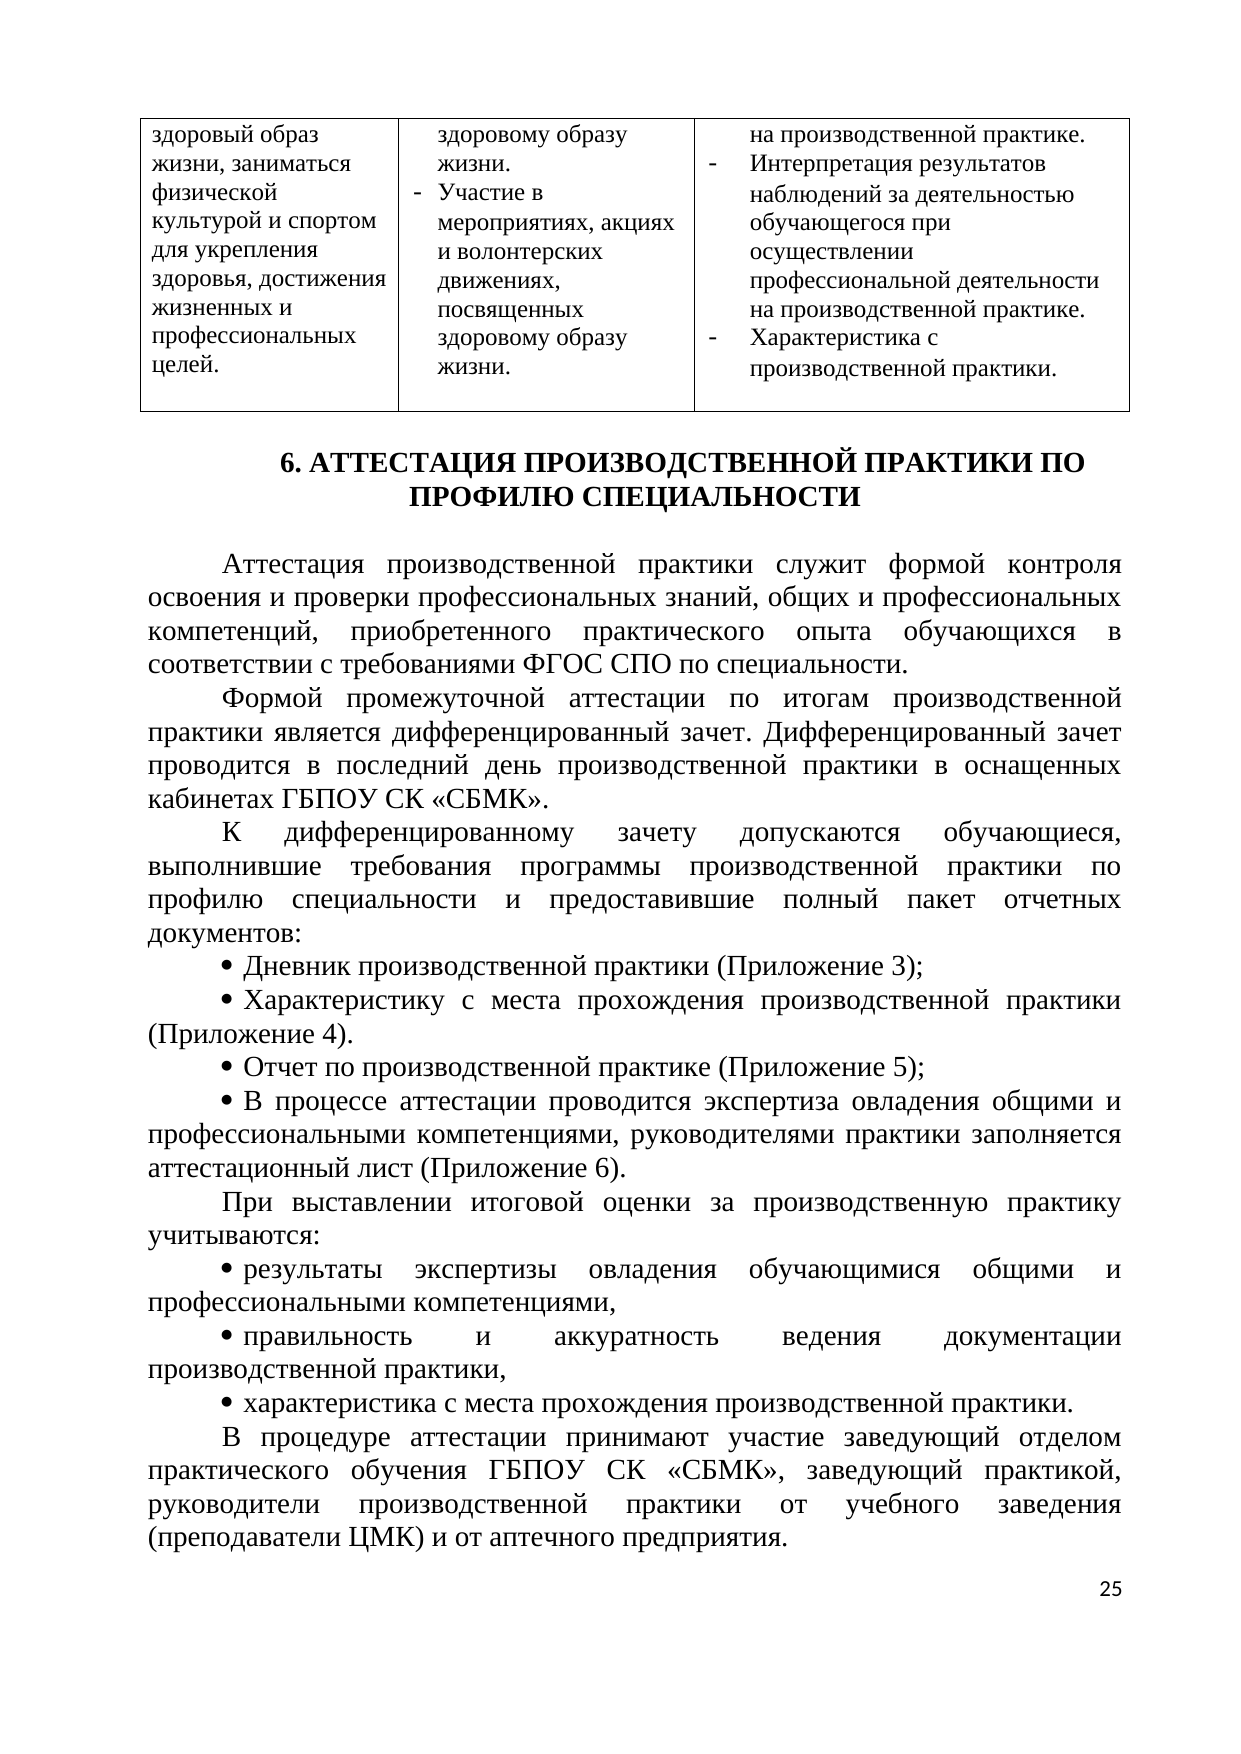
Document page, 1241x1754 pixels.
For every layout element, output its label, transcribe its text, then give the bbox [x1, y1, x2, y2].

list Характеристику с места прохождения производственной практики (Приложение 4). [148, 982, 1122, 1049]
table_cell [399, 119, 694, 411]
list Отчет по производственной практике (Приложение 5); [148, 1049, 1122, 1083]
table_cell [695, 119, 1129, 411]
list характеристика с места прохождения производственной практики. [148, 1385, 1122, 1419]
list правильность и аккуратность ведения документации производственной практики, [148, 1318, 1122, 1385]
list В процессе аттестации проводится экспертиза овладения общими и профессиональными компетенциями, руководителями практики заполняется аттестационный лист (Приложение 6). [148, 1083, 1122, 1184]
text К дифференцированному зачету допускаются обучающиеся, выполнившие требования программы производственной практики по профилю специальности и предоставившие полный пакет отчетных документов: [148, 814, 1122, 948]
text 6. АТТЕСТАЦИЯ ПРОИЗВОДСТВЕННОЙ ПРАКТИКИ ПО ПРОФИЛЮ СПЕЦИАЛЬНОСТИ [148, 445, 1122, 512]
list результаты экспертизы овладения обучающимися общими и профессиональными компетенциями, [148, 1251, 1122, 1318]
text В процедуре аттестации принимают участие заведующий отделом практического обучения ГБПОУ СК «СБМК», заведующий практикой, руководители производственной практики от учебного заведения (преподаватели ЦМК) и от аптечного предприятия. [148, 1419, 1122, 1553]
text Формой промежуточной аттестации по итогам производственной практики является дифференцированный зачет. Дифференцированный зачет проводится в последний день производственной практики в оснащенных кабинетах ГБПОУ СК «СБМК». [148, 680, 1122, 814]
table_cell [141, 119, 398, 411]
text Аттестация производственной практики служит формой контроля освоения и проверки профессиональных знаний, общих и профессиональных компетенций, приобретенного практического опыта обучающихся в соответствии с требованиями ФГОС СПО по специальности. [148, 546, 1122, 680]
list Дневник производственной практики (Приложение 3); [148, 948, 1122, 982]
text При выставлении итоговой оценки за производственную практику учитываются: [148, 1184, 1122, 1251]
